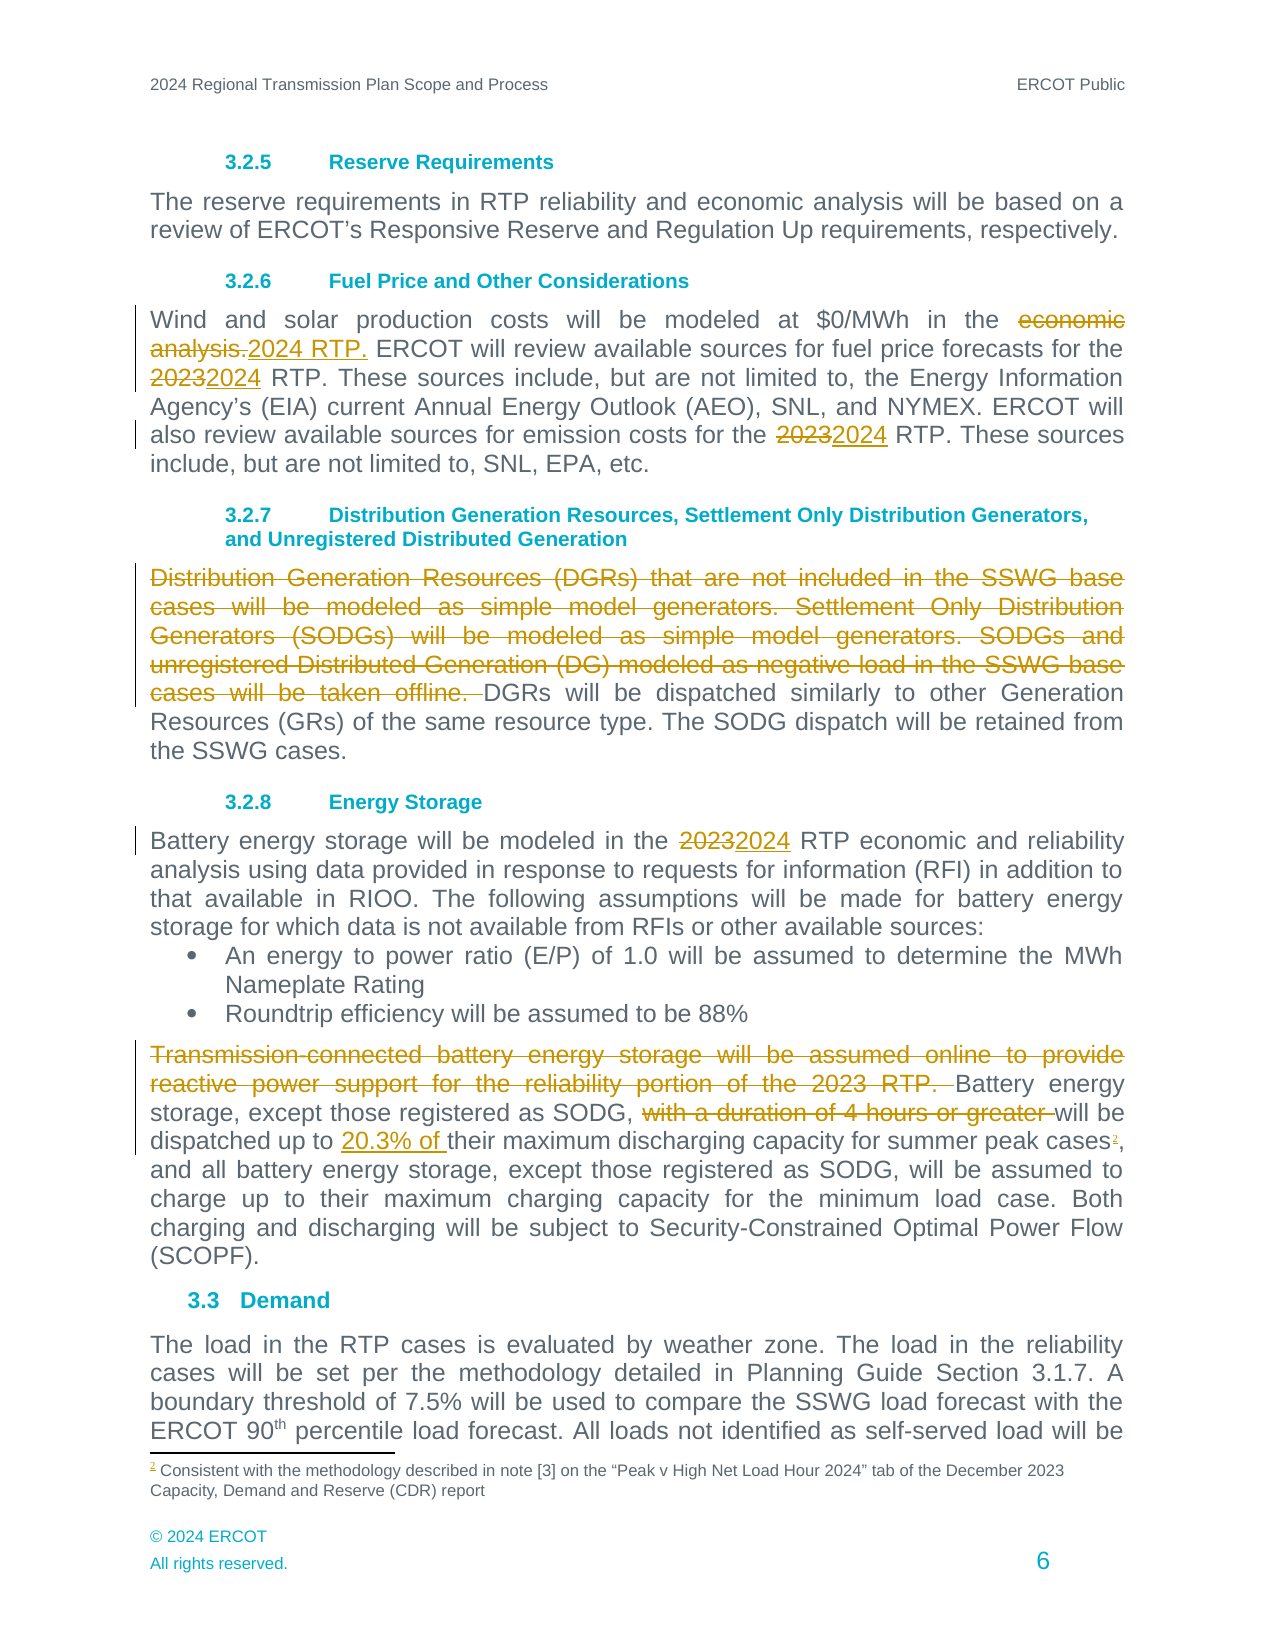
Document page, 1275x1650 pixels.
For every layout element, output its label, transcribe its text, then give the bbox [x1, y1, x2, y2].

subtitle Distribution Generation Resources, Settlement Only Distribution Generators, and Unregistered Distributed Generation [225, 503, 1125, 551]
text The reserve requirements in RTP reliability and economic analysis will be based on a review of ERCOT’s Responsive Reserve and Regulation Up requirements, respectively. [150, 186, 1125, 244]
subtitle Reserve Requirements [225, 150, 1125, 174]
list An energy to power ratio (E/P) of 1.0 will be assumed to determine the MWh Nameplate Rating [187, 941, 1125, 999]
list Roundtrip efficiency will be assumed to be 88% [187, 999, 1125, 1027]
subtitle Demand [187, 1287, 1125, 1313]
text DGRs will be dispatched similarly to other Generation Resources (GRs) of the same resource type. The SODG dispatch will be retained from the SSWG cases. [150, 638, 1125, 665]
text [150, 1330, 1125, 1445]
text Wind and solar production costs will be modeled at $0/MWh in the ERCOT will review available sources for fuel price forecasts for the RTP. These sources include, but are not limited to, the Energy Information Agency’s (EIA) current Annual Energy Outlook (AEO), SNL, and NYMEX. ERCOT will also review available sources for emission costs for the RTP. These sources include, but are not limited to, SNL, EPA, etc. [150, 305, 1125, 478]
text DGRs will be dispatched similarly to other Generation Resources (GRs) of the same resource type. The SODG dispatch will be retained from the SSWG cases. [150, 667, 1125, 764]
text Battery energy storage will be modeled in the RTP economic and reliability analysis using data provided in response to requests for information (RFI) in addition to that available in RIOO. The following assumptions will be made for battery energy storage for which data is not available from RFIs or other available sources: [150, 826, 1125, 941]
subtitle Fuel Price and Other Considerations [225, 269, 1125, 293]
text Battery energy storage, except those registered as SODG, will be dispatched up to their maximum discharging capacity for summer peak cases, and all battery energy storage, except those registered as SODG, will be assumed to charge up to their maximum charging capacity for the minimum load case. Both charging and discharging will be subject to Security-Constrained Optimal Power Flow (SCOPF). [150, 1057, 1125, 1270]
text DGRs will be dispatched similarly to other Generation Resources (GRs) of the same resource type. The SODG dispatch will be retained from the SSWG cases. [150, 563, 1125, 579]
subtitle Energy Storage [225, 789, 1125, 813]
text DGRs will be dispatched similarly to other Generation Resources (GRs) of the same resource type. The SODG dispatch will be retained from the SSWG cases. [150, 580, 1125, 637]
